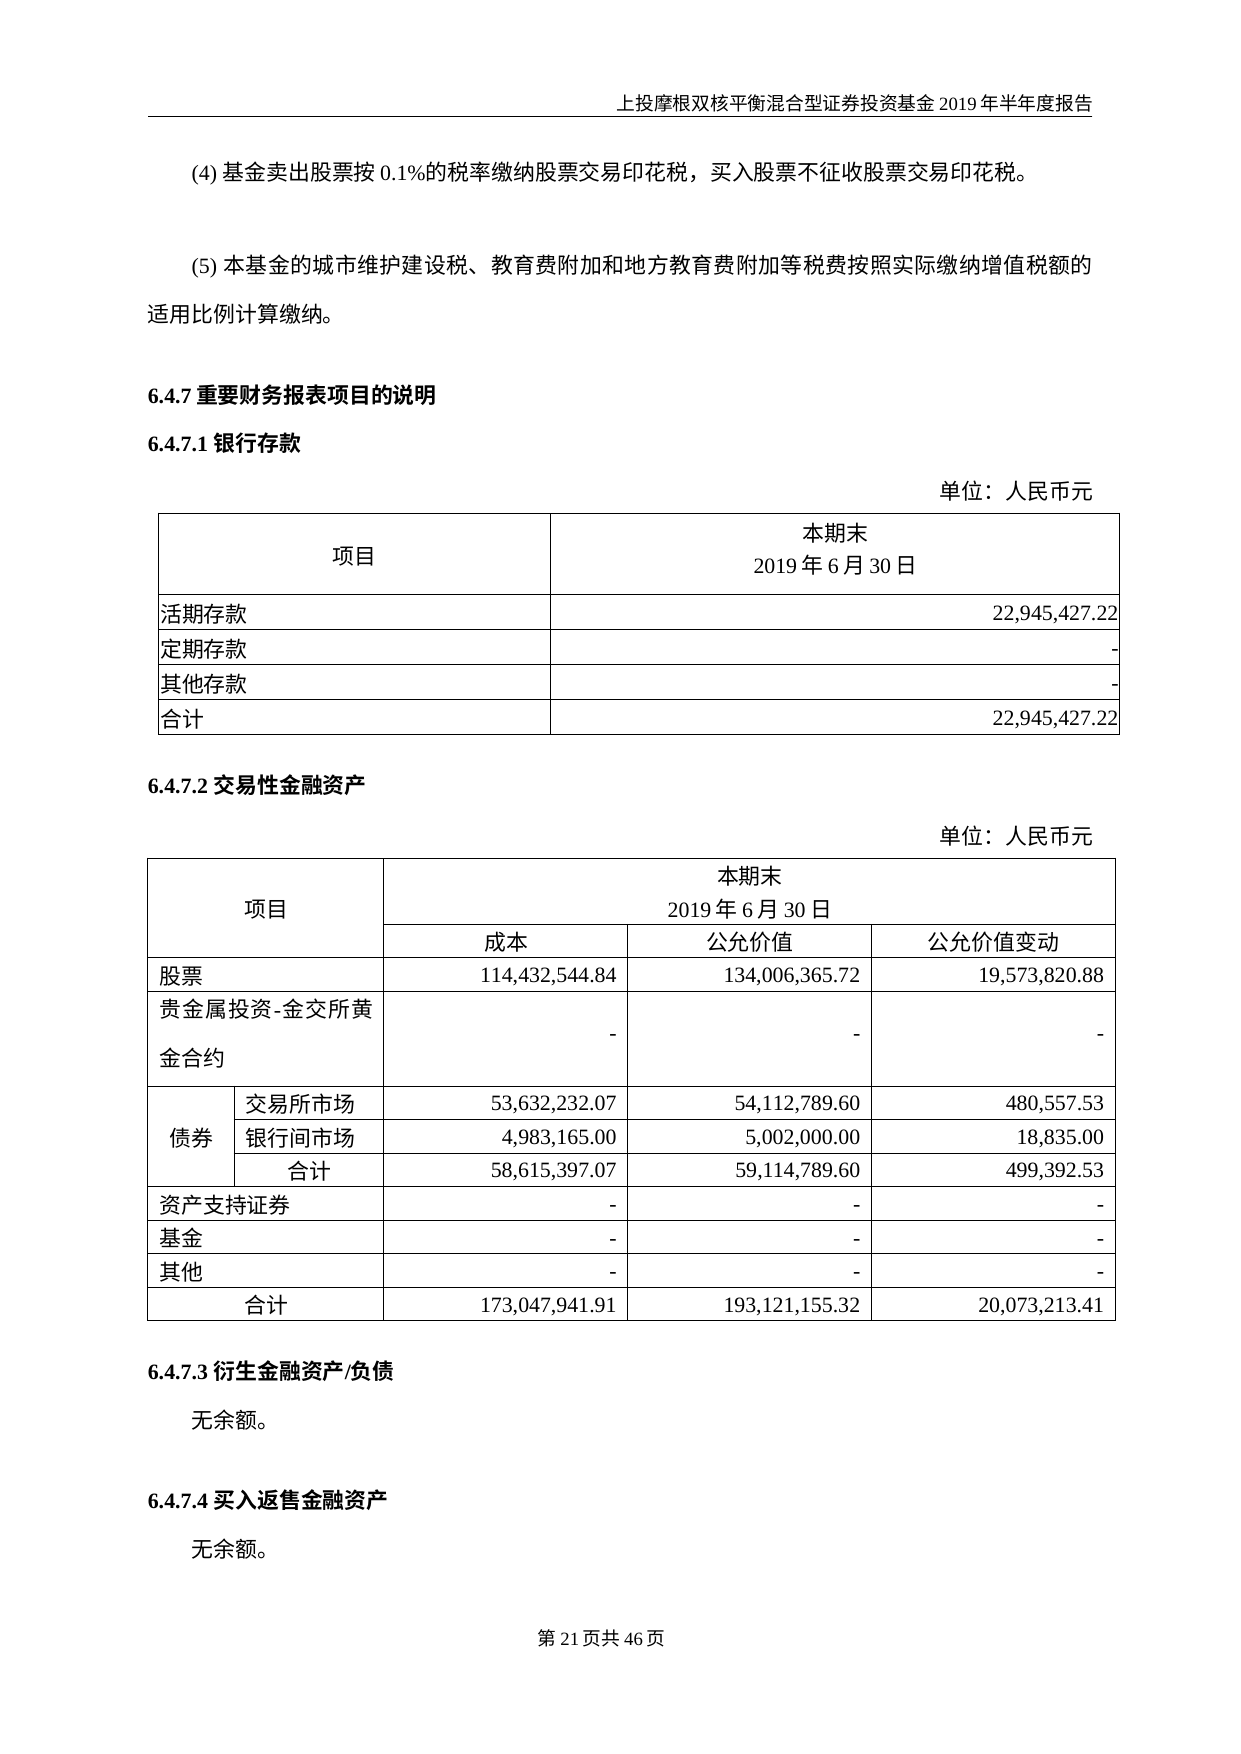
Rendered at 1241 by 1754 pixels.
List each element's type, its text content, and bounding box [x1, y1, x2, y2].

text 无余额。 [148, 1531, 1092, 1564]
table_cell - [628, 1187, 871, 1220]
table_cell 股票 [148, 958, 383, 991]
table_cell 193,121,155.32 [628, 1288, 871, 1320]
table_header 本期末 2019年6月30日 [384, 859, 1115, 924]
table_cell 173,047,941.91 [384, 1288, 627, 1320]
table_cell 480,557.53 [872, 1087, 1115, 1119]
table_cell - [551, 665, 1119, 699]
table_cell 债券 [148, 1087, 234, 1186]
table_header 项目 [148, 859, 383, 957]
table_cell 其他 [148, 1254, 383, 1287]
table_cell 合计 [148, 1288, 383, 1320]
table_cell 合计 [235, 1154, 383, 1186]
text 6.4.7.2 交易性金融资产 [148, 768, 1092, 800]
table_cell 公允价值 [628, 925, 871, 957]
table_cell 4,983,165.00 [384, 1120, 627, 1153]
text 无余额。 [148, 1402, 1092, 1435]
table_cell 20,073,213.41 [872, 1288, 1115, 1320]
table_cell 合计 [159, 700, 550, 734]
table_header 本期末 2019年6月30日 [551, 514, 1119, 594]
table_cell - [384, 992, 627, 1086]
table_cell - [628, 992, 871, 1086]
table_cell 5,002,000.00 [628, 1120, 871, 1153]
table_cell 交易所市场 [235, 1087, 383, 1119]
table_cell 22,945,427.22 [551, 595, 1119, 629]
table_cell 58,615,397.07 [384, 1154, 627, 1186]
table_cell 定期存款 [159, 630, 550, 664]
table_cell 499,392.53 [872, 1154, 1115, 1186]
table_cell - [628, 1221, 871, 1253]
text 6.4.7.3 衍生金融资产/负债 [148, 1354, 1092, 1386]
text 6.4.7重要财务报表项目的说明 [148, 377, 1092, 410]
table_cell 银行间市场 [235, 1120, 383, 1153]
table_cell 54,112,789.60 [628, 1087, 871, 1119]
table_cell 资产支持证券 [148, 1187, 383, 1220]
table_header 项目 [159, 514, 550, 594]
table_cell 贵金属投资-金交所黄金合约 [148, 992, 383, 1086]
table_cell 活期存款 [159, 595, 550, 629]
table_cell - [872, 992, 1115, 1086]
table_cell - [551, 630, 1119, 664]
table_cell 公允价值变动 [872, 925, 1115, 957]
table_cell 18,835.00 [872, 1120, 1115, 1153]
text (4) 基金卖出股票按0.1%的税率缴纳股票交易印花税，买入股票不征收股票交易印花税。 [148, 154, 1092, 187]
table_cell - [872, 1187, 1115, 1220]
text 单位：人民币元 [149, 819, 1092, 851]
table_cell 成本 [384, 925, 627, 957]
table_cell 134,006,365.72 [628, 958, 871, 991]
table_cell - [872, 1254, 1115, 1287]
table_cell - [384, 1187, 627, 1220]
table_cell - [872, 1221, 1115, 1253]
table_cell - [384, 1221, 627, 1253]
text (5) 本基金的城市维护建设税、教育费附加和地方教育费附加等税费按照实际缴纳增值税额的适用比例计算缴纳。 [148, 248, 1092, 329]
table_cell 19,573,820.88 [872, 958, 1115, 991]
text 6.4.7.1 银行存款 [148, 426, 1092, 458]
table_cell 其他存款 [159, 665, 550, 699]
table_cell 53,632,232.07 [384, 1087, 627, 1119]
table_cell - [628, 1254, 871, 1287]
text 6.4.7.4 买入返售金融资产 [148, 1483, 1092, 1516]
table_cell 22,945,427.22 [551, 700, 1119, 734]
text 单位：人民币元 [149, 474, 1092, 506]
table_cell 59,114,789.60 [628, 1154, 871, 1186]
table_cell - [384, 1254, 627, 1287]
table_cell 114,432,544.84 [384, 958, 627, 991]
table_cell 基金 [148, 1221, 383, 1253]
